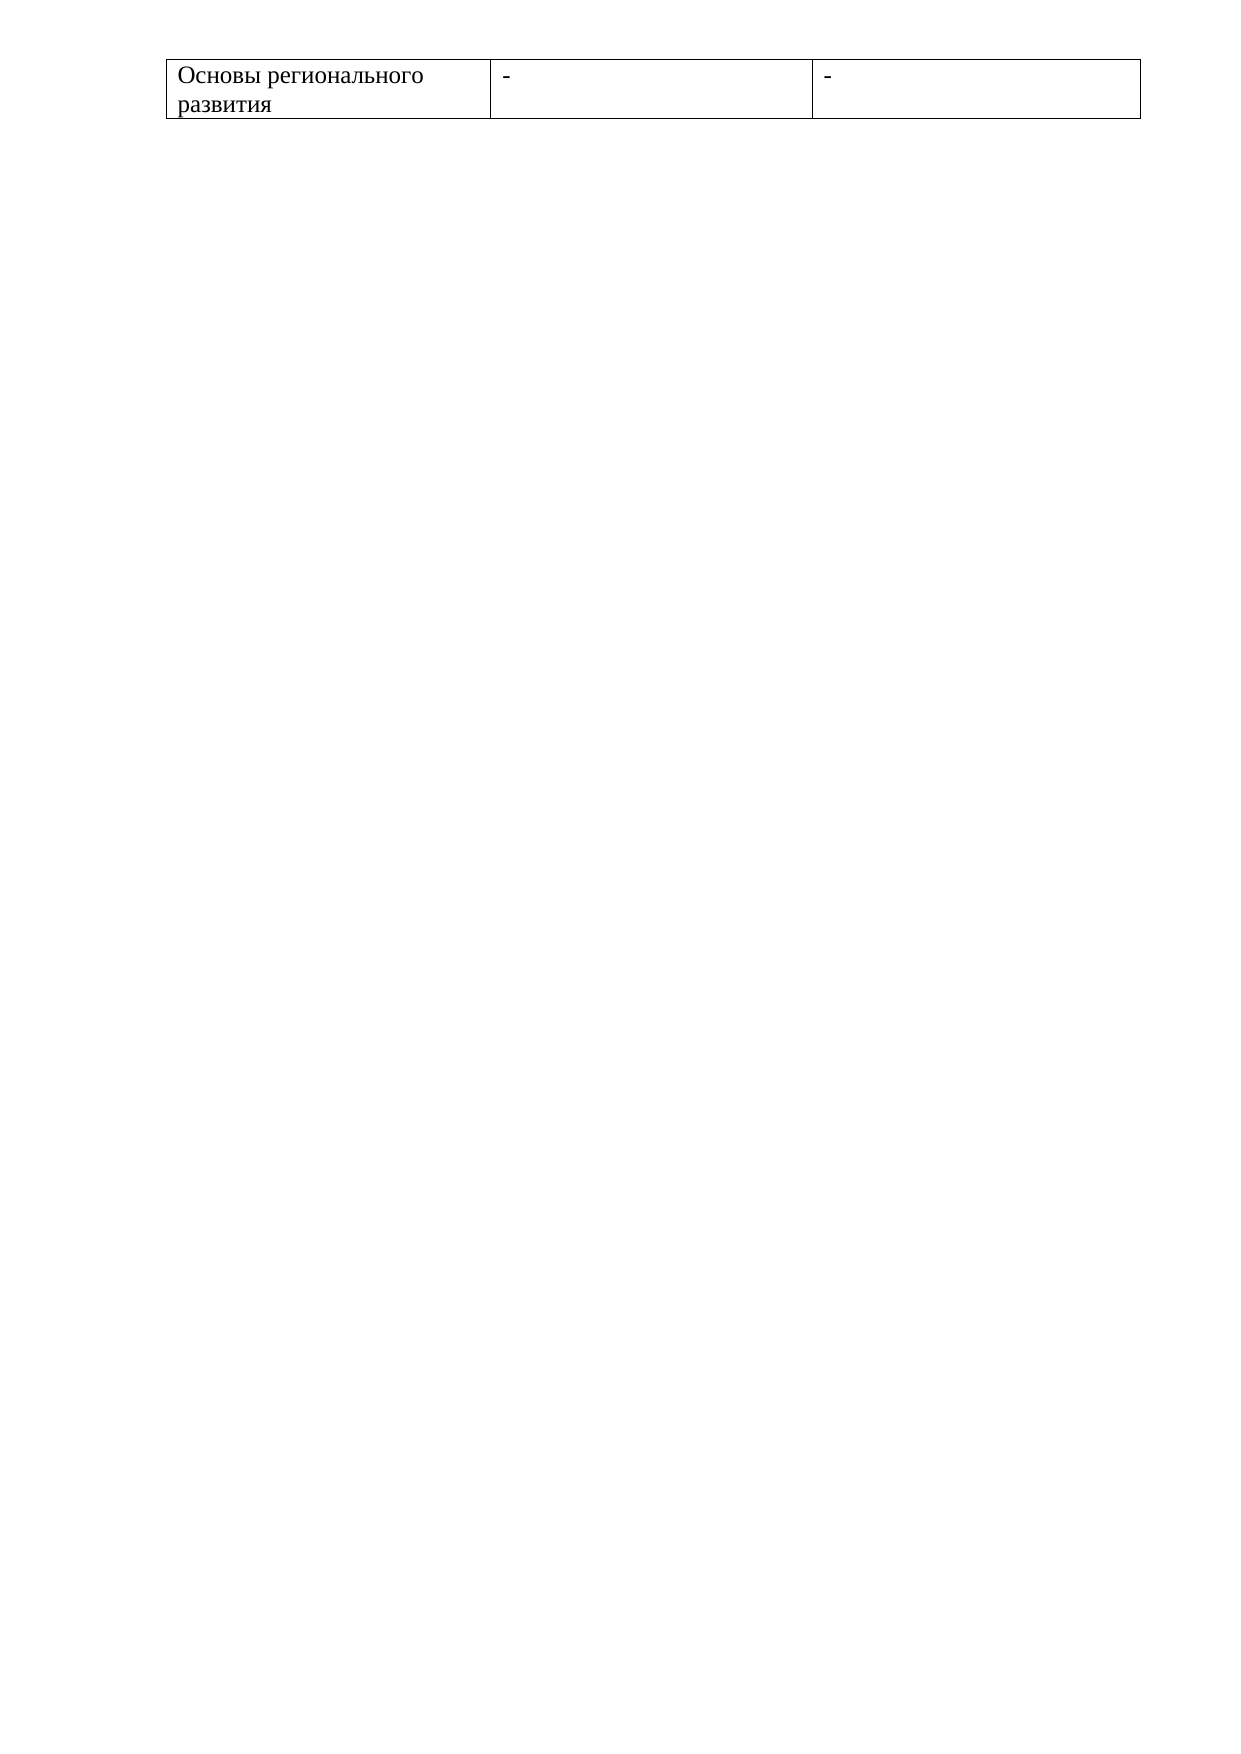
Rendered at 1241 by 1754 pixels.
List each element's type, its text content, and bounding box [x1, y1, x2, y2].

table_cell Основы регионального развития [167, 60, 490, 118]
table_cell - [813, 60, 1140, 118]
table_cell - [491, 60, 812, 118]
